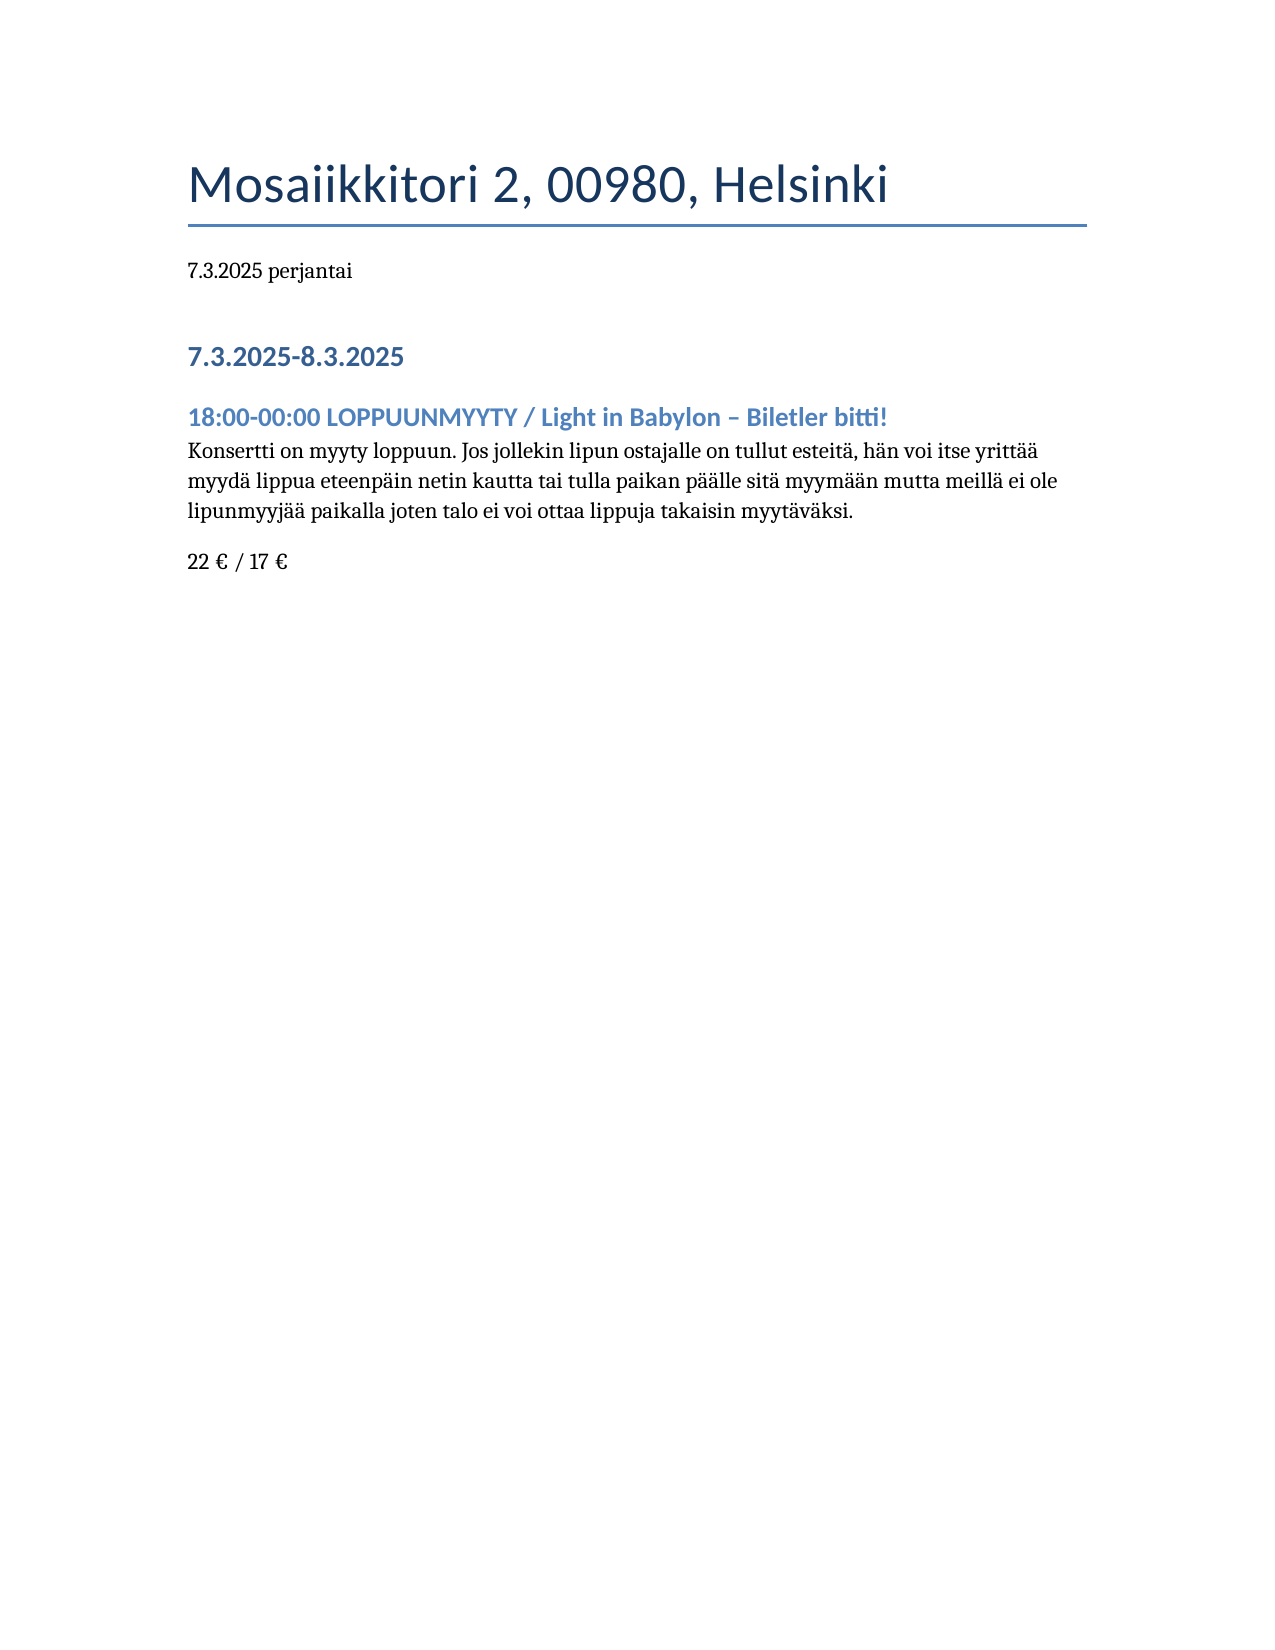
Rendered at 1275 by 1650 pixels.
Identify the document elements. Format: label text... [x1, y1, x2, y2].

text 7.3.2025 perjantai [187, 258, 1087, 284]
title Mosaiikkitori 2, 00980, Helsinki [187, 150, 1087, 227]
text Konsertti on myyty loppuun. Jos jollekin lipun ostajalle on tullut esteitä, hän voi itse yrittää myydä lippua eteenpäin netin kautta tai tulla paikan päälle sitä myymään mutta meillä ei ole lipunmyyjää paikalla joten talo ei voi ottaa lippuja takaisin myytäväksi. [187, 438, 1087, 524]
subtitle 18:00-00:00 LOPPUUNMYYTY / Light in Babylon – Biletler bitti! [187, 400, 1087, 433]
text 22 € / 17 € [187, 549, 1087, 576]
subtitle 7.3.2025-8.3.2025 [187, 338, 1087, 374]
